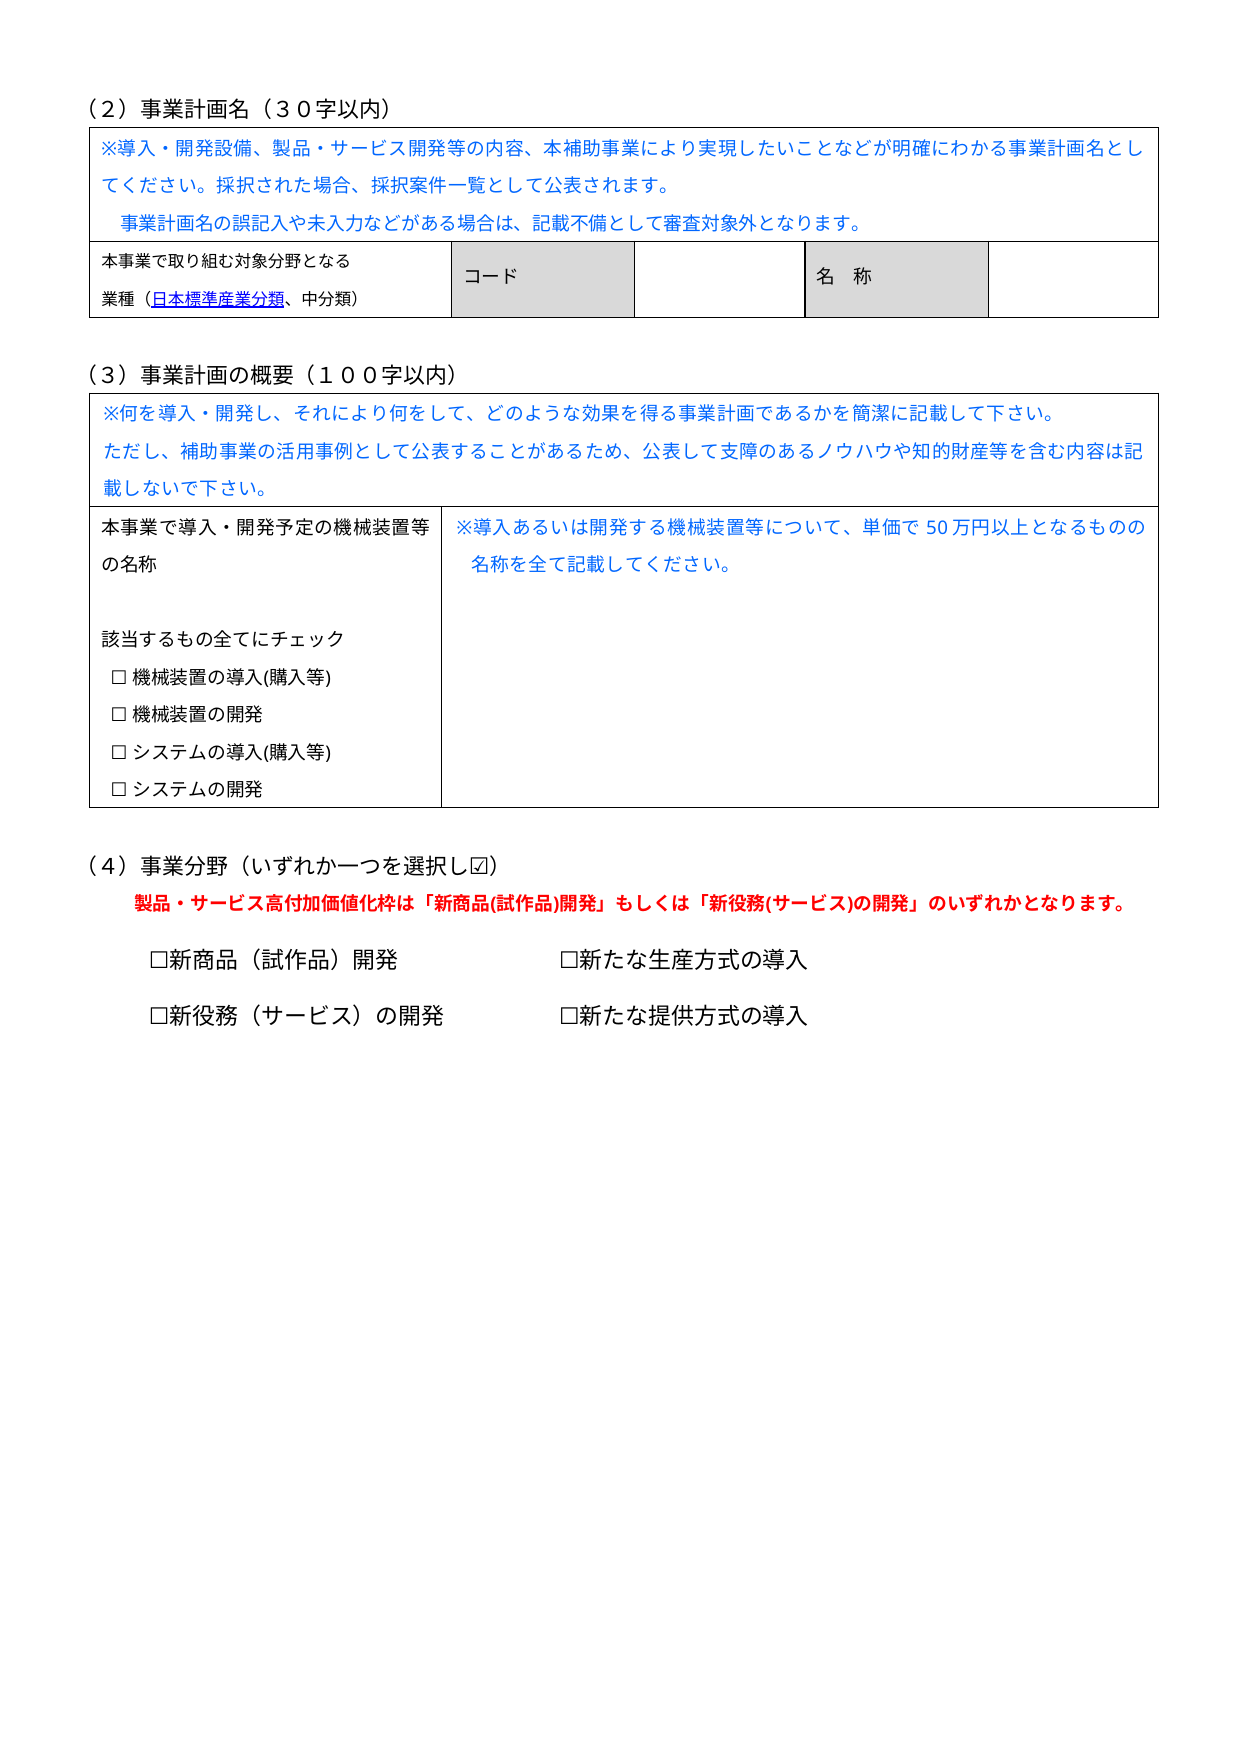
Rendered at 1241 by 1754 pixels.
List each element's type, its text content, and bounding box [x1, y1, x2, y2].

table_cell 本事業で取り組む対象分野となる 業種（日本標準産業分類、中分類） [90, 242, 451, 317]
table_header ※導入・開発設備、製品・サービス開発等の内容、本補助事業により実現したいことなどが明確にわかる事業計画名としてください。採択された場合、採択案件一覧として公表されます。 事業計画名の誤記入や未入力などがある場合は、記載不備として審査対象外となります。 [90, 128, 1158, 241]
text 新商品（試作品）開発 新たな生産方式の導入 [149, 939, 1165, 977]
text 製品・サービス高付加価値化枠は「新商品(試作品)開発」もしくは「新役務(サービス)の開発」のいずれかとなります。 [134, 883, 1165, 921]
table_cell 名 称 [806, 242, 988, 317]
table_cell コード [452, 242, 634, 317]
text 新役務（サービス）の開発 新たな提供方式の導入 [149, 996, 1165, 1033]
text （３）事業計画の概要（１００字以内） [75, 355, 1165, 393]
table_cell [635, 242, 804, 317]
table_cell 本事業で導入・開発予定の機械装置等の名称 該当するもの全てにチェック 機械装置の導入(購入等) 機械装置の開発 システムの導入(購入等) システムの開発 [90, 507, 441, 807]
table_cell [989, 242, 1158, 317]
table_cell ※導入あるいは開発する機械装置等について、単価で50万円以上となるものの名称を全て記載してください。 [442, 507, 1158, 807]
text （２）事業計画名（３０字以内） [75, 89, 1165, 127]
text （４）事業分野（いずれか一つを選択し☑） [75, 846, 1165, 883]
table_header ※何を導入・開発し、それにより何をして、どのような効果を得る事業計画であるかを簡潔に記載して下さい。 ただし、補助事業の活用事例として公表することがあるため、公表して支障のあるノウハウや知的財産等を含む内容は記載しないで下さい。 [90, 394, 1158, 506]
